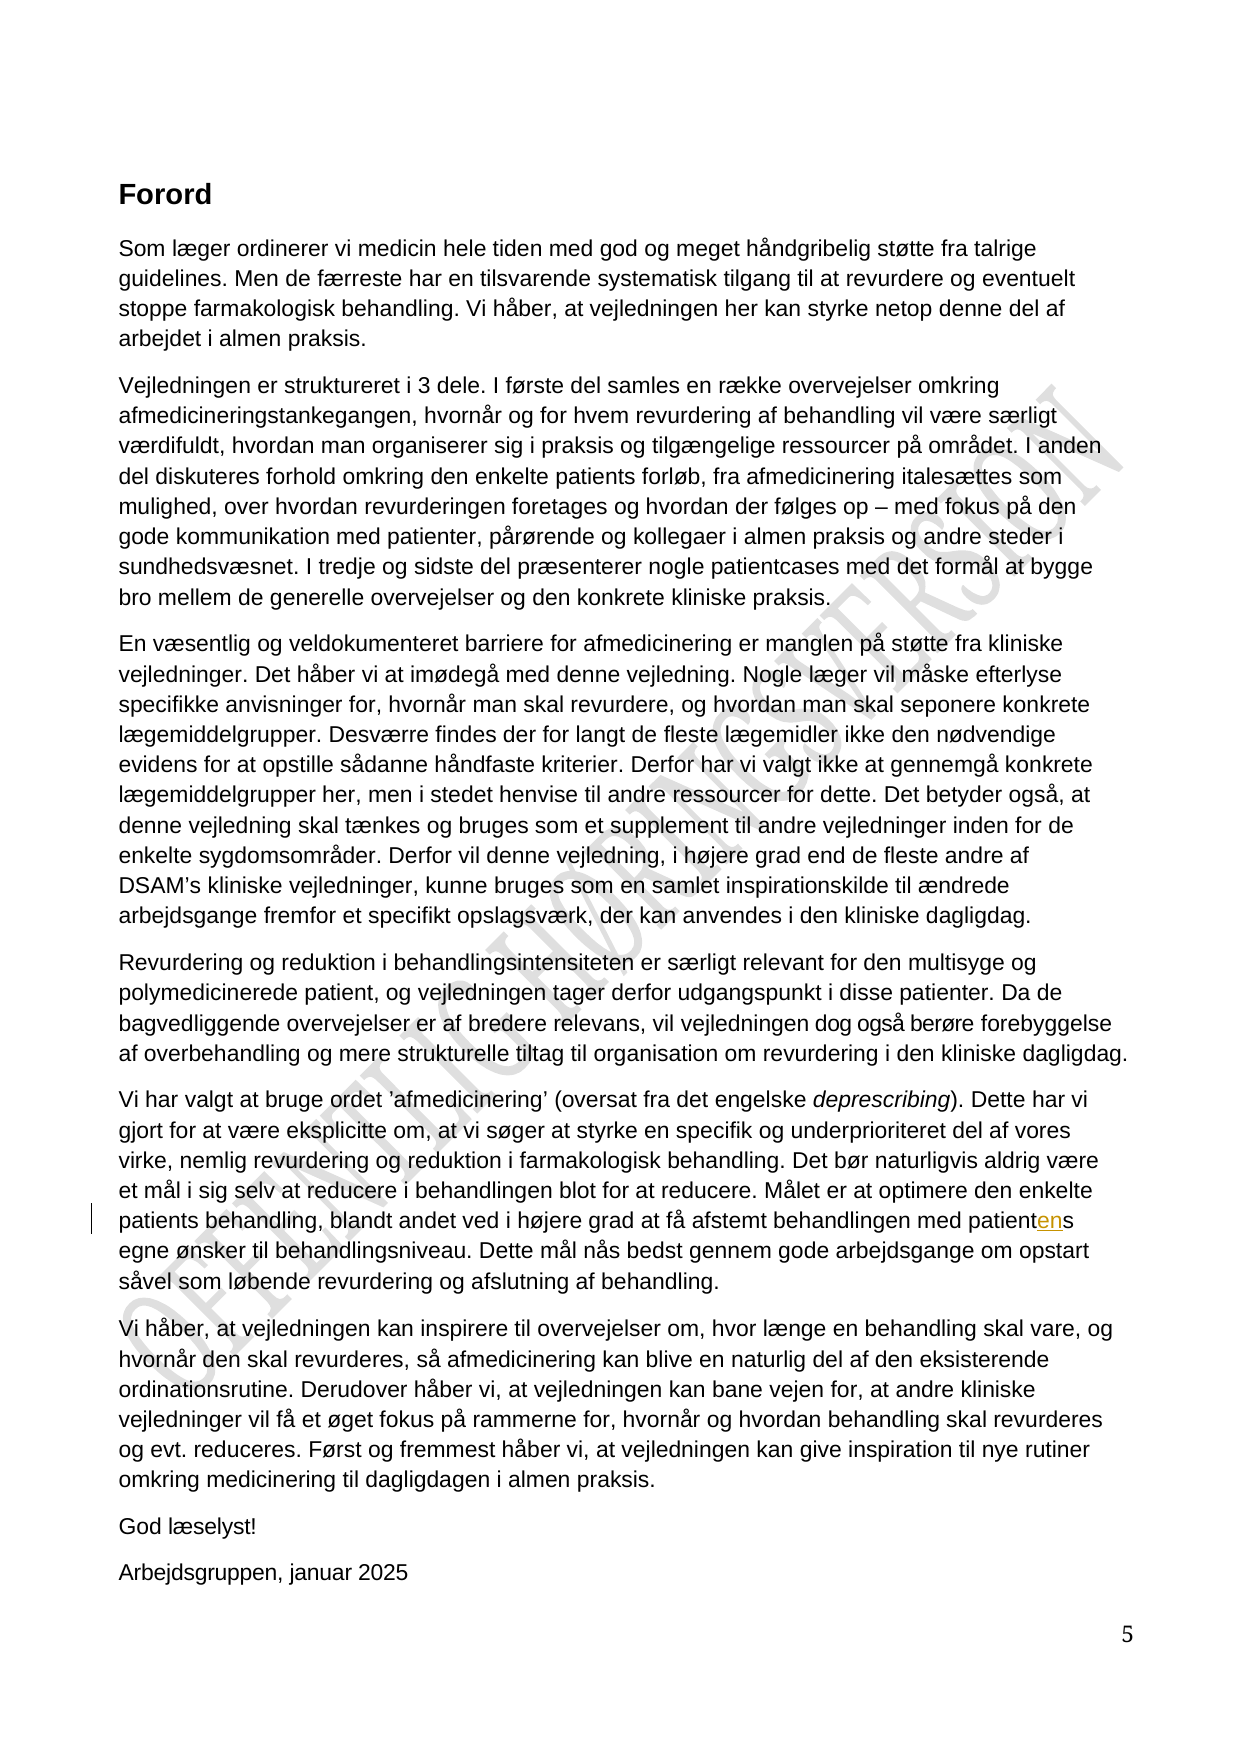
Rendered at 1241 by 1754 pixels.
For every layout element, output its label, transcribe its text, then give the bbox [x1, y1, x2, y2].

text Som læger ordinerer vi medicin hele tiden med god og meget håndgribelig støtte fra talrige guidelines. Men de færreste har en tilsvarende systematisk tilgang til at revurdere og eventuelt stoppe farmakologisk behandling. Vi håber, at vejledningen her kan styrke netop denne del af arbejdet i almen praksis. [118, 235, 1115, 352]
text En væsentlig og veldokumenteret barriere for afmedicinering er manglen på støtte fra kliniske vejledninger. Det håber vi at imødegå med denne vejledning. Nogle læger vil måske efterlyse specifikke anvisninger for, hvornår man skal revurdere, og hvordan man skal seponere konkrete lægemiddelgrupper. Desværre findes der for langt de fleste lægemidler ikke den nødvendige evidens for at opstille sådanne håndfaste kriterier. Derfor har vi valgt ikke at gennemgå konkrete lægemiddelgrupper her, men i stedet henvise til andre ressourcer for dette. Det betyder også, at denne vejledning skal tænkes og bruges som et supplement til andre vejledninger inden for de enkelte sygdomsområder. Derfor vil denne vejledning, i højere grad end de fleste andre af DSAM’s kliniske vejledninger, kunne bruges som en samlet inspirationskilde til ændrede arbejdsgange fremfor et specifikt opslagsværk, der kan anvendes i den kliniske dagligdag. [118, 630, 1115, 928]
text Vejledningen er struktureret i 3 dele. I første del samles en række overvejelser omkring afmedicineringstankegangen, hvornår og for hvem revurdering af behandling vil være særligt værdifuldt, hvordan man organiserer sig i praksis og tilgængelige ressourcer på området. I anden del diskuteres forhold omkring den enkelte patients forløb, fra afmedicinering italesættes som mulighed, over hvordan revurderingen foretages og hvordan der følges op – med fokus på den gode kommunikation med patienter, pårørende og kollegaer i almen praksis og andre steder i sundhedsvæsnet. I tredje og sidste del præsenterer nogle patientcases med det formål at bygge bro mellem de generelle overvejelser og den konkrete kliniske praksis. [118, 372, 1115, 610]
text Revurdering og reduktion i behandlingsintensiteten er særligt relevant for den multisyge og polymedicinerede patient, og vejledningen tager derfor udgangspunkt i disse patienter. Da de bagvedliggende overvejelser er af bredere relevans, vil vejledningen dog også berøre forebyggelse af overbehandling og mere strukturelle tiltag til organisation om revurdering i den kliniske dagligdag. [118, 949, 1134, 1066]
text Arbejdsgruppen, januar 2025 [118, 1559, 1134, 1586]
text Vi håber, at vejledningen kan inspirere til overvejelser om, hvor længe en behandling skal vare, og hvornår den skal revurderes, så afmedicinering kan blive en naturlig del af den eksisterende ordinationsrutine. Derudover håber vi, at vejledningen kan bane vejen for, at andre kliniske vejledninger vil få et øget fokus på rammerne for, hvornår og hvordan behandling skal revurderes og evt. reduceres. Først og fremmest håber vi, at vejledningen kan give inspiration til nye rutiner omkring medicinering til dagligdagen i almen praksis. [118, 1315, 1115, 1493]
text God læselyst! [118, 1513, 1134, 1539]
subtitle Forord [118, 177, 1134, 211]
text Vi har valgt at bruge ordet ’afmedicinering’ (oversat fra det engelske deprescribing). Dette har vi gjort for at være eksplicitte om, at vi søger at styrke en specifik og underprioriteret del af vores virke, nemlig revurdering og reduktion i farmakologisk behandling. Det bør naturligvis aldrig være et mål i sig selv at reducere i behandlingen blot for at reducere. Målet er at optimere den enkelte patients behandling, blandt andet ved i højere grad at få afstemt behandlingen med patients egne ønsker til behandlingsniveau. Dette mål nås bedst gennem gode arbejdsgange om opstart såvel som løbende revurdering og afslutning af behandling. [118, 1086, 1115, 1294]
